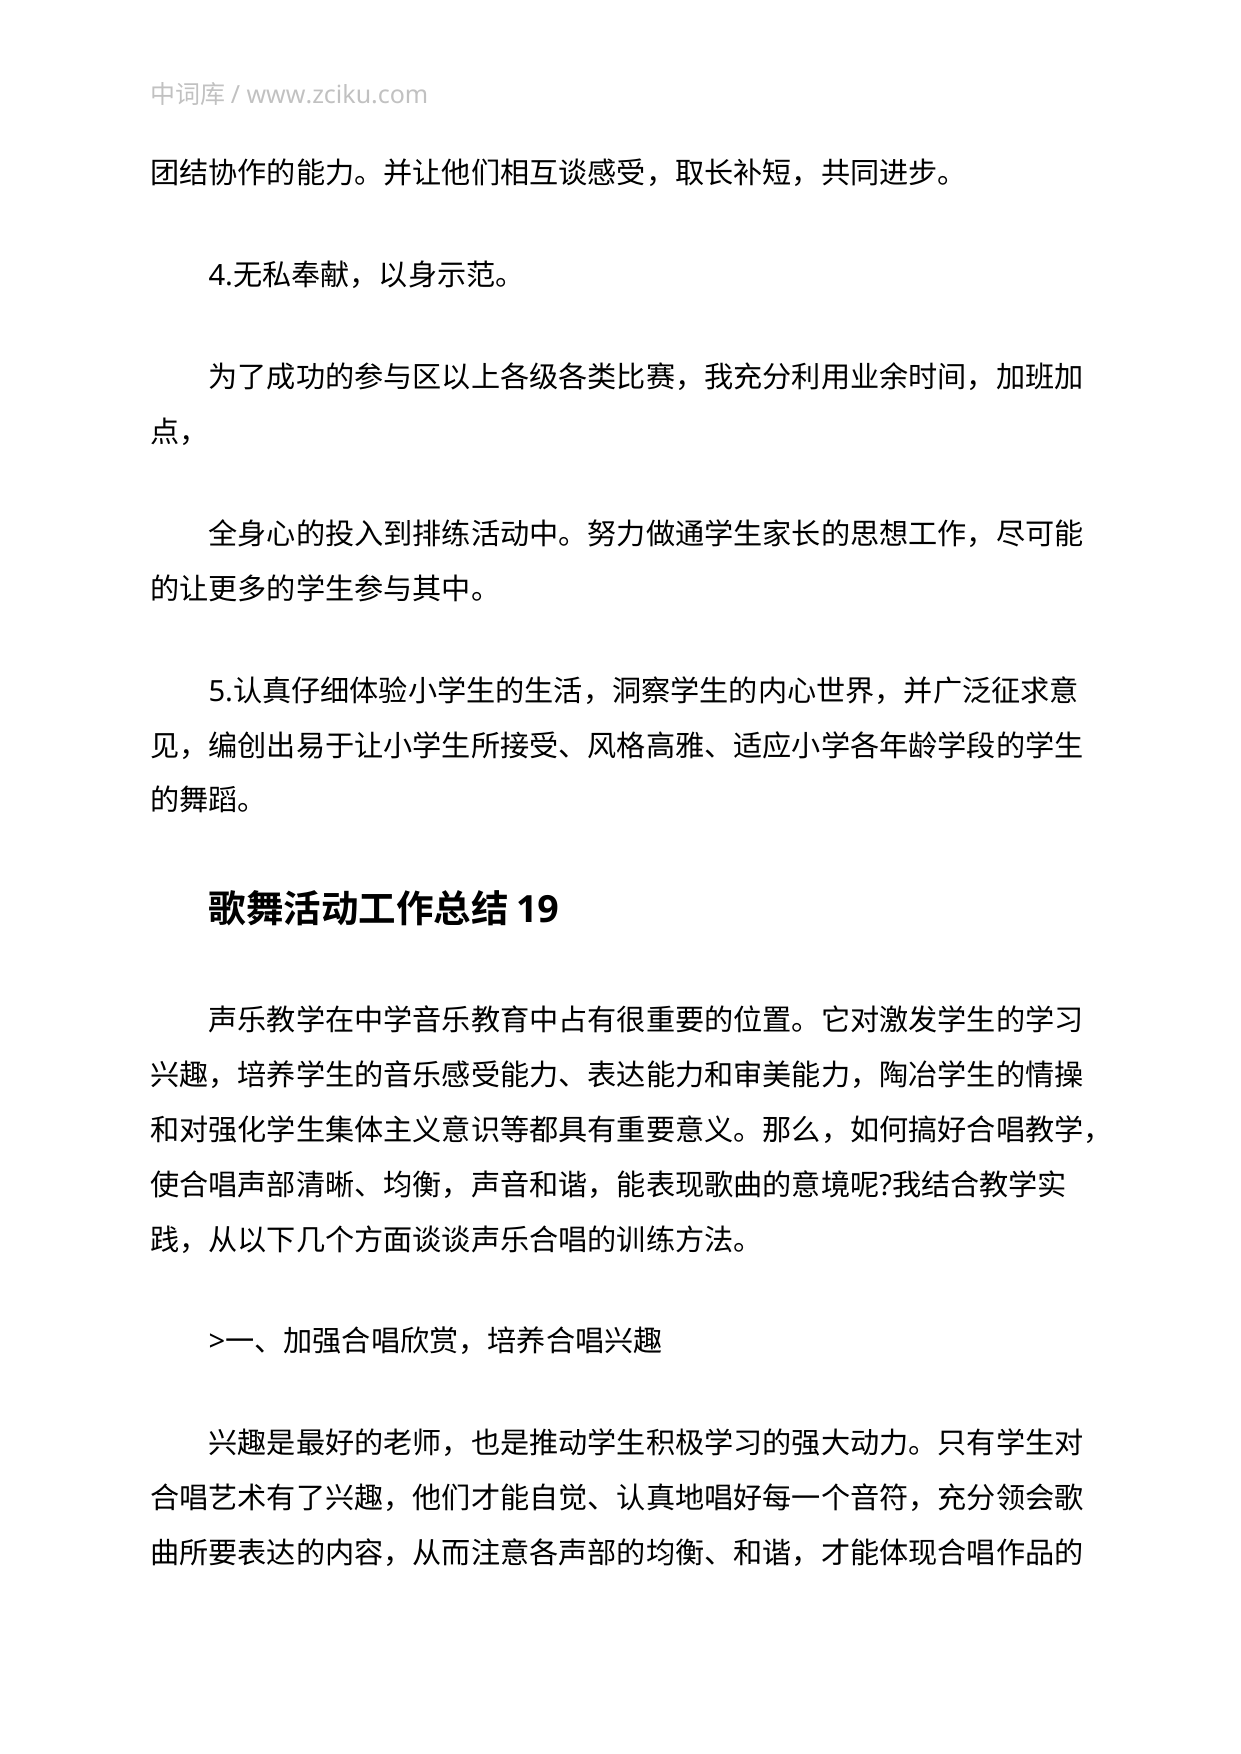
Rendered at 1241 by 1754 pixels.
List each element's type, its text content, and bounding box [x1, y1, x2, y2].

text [150, 150, 1090, 192]
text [150, 1420, 1090, 1572]
text 5.认真仔细体验小学生的生活，洞察学生的内心世界，并广泛征求意见，编创出易于让小学生所接受、风格高雅、适应小学各年龄学段的学生的舞蹈。 [150, 667, 1090, 819]
text >一、加强合唱欣赏，培养合唱兴趣 [150, 1318, 1090, 1360]
text 全身心的投入到排练活动中。努力做通学生家长的思想工作，尽可能的让更多的学生参与其中。 [150, 510, 1090, 608]
text 为了成功的参与区以上各级各类比赛，我充分利用业余时间，加班加点， [150, 354, 1090, 451]
text 歌舞活动工作总结19 [150, 879, 1090, 933]
text 4.无私奉献，以身示范。 [150, 252, 1090, 294]
text 声乐教学在中学音乐教育中占有很重要的位置。它对激发学生的学习兴趣，培养学生的音乐感受能力、表达能力和审美能力，陶冶学生的情操和对强化学生集体主义意识等都具有重要意义。那么，如何搞好合唱教学，使合唱声部清晰、均衡，声音和谐，能表现歌曲的意境呢?我结合教学实践，从以下几个方面谈谈声乐合唱的训练方法。 [150, 996, 1090, 1258]
